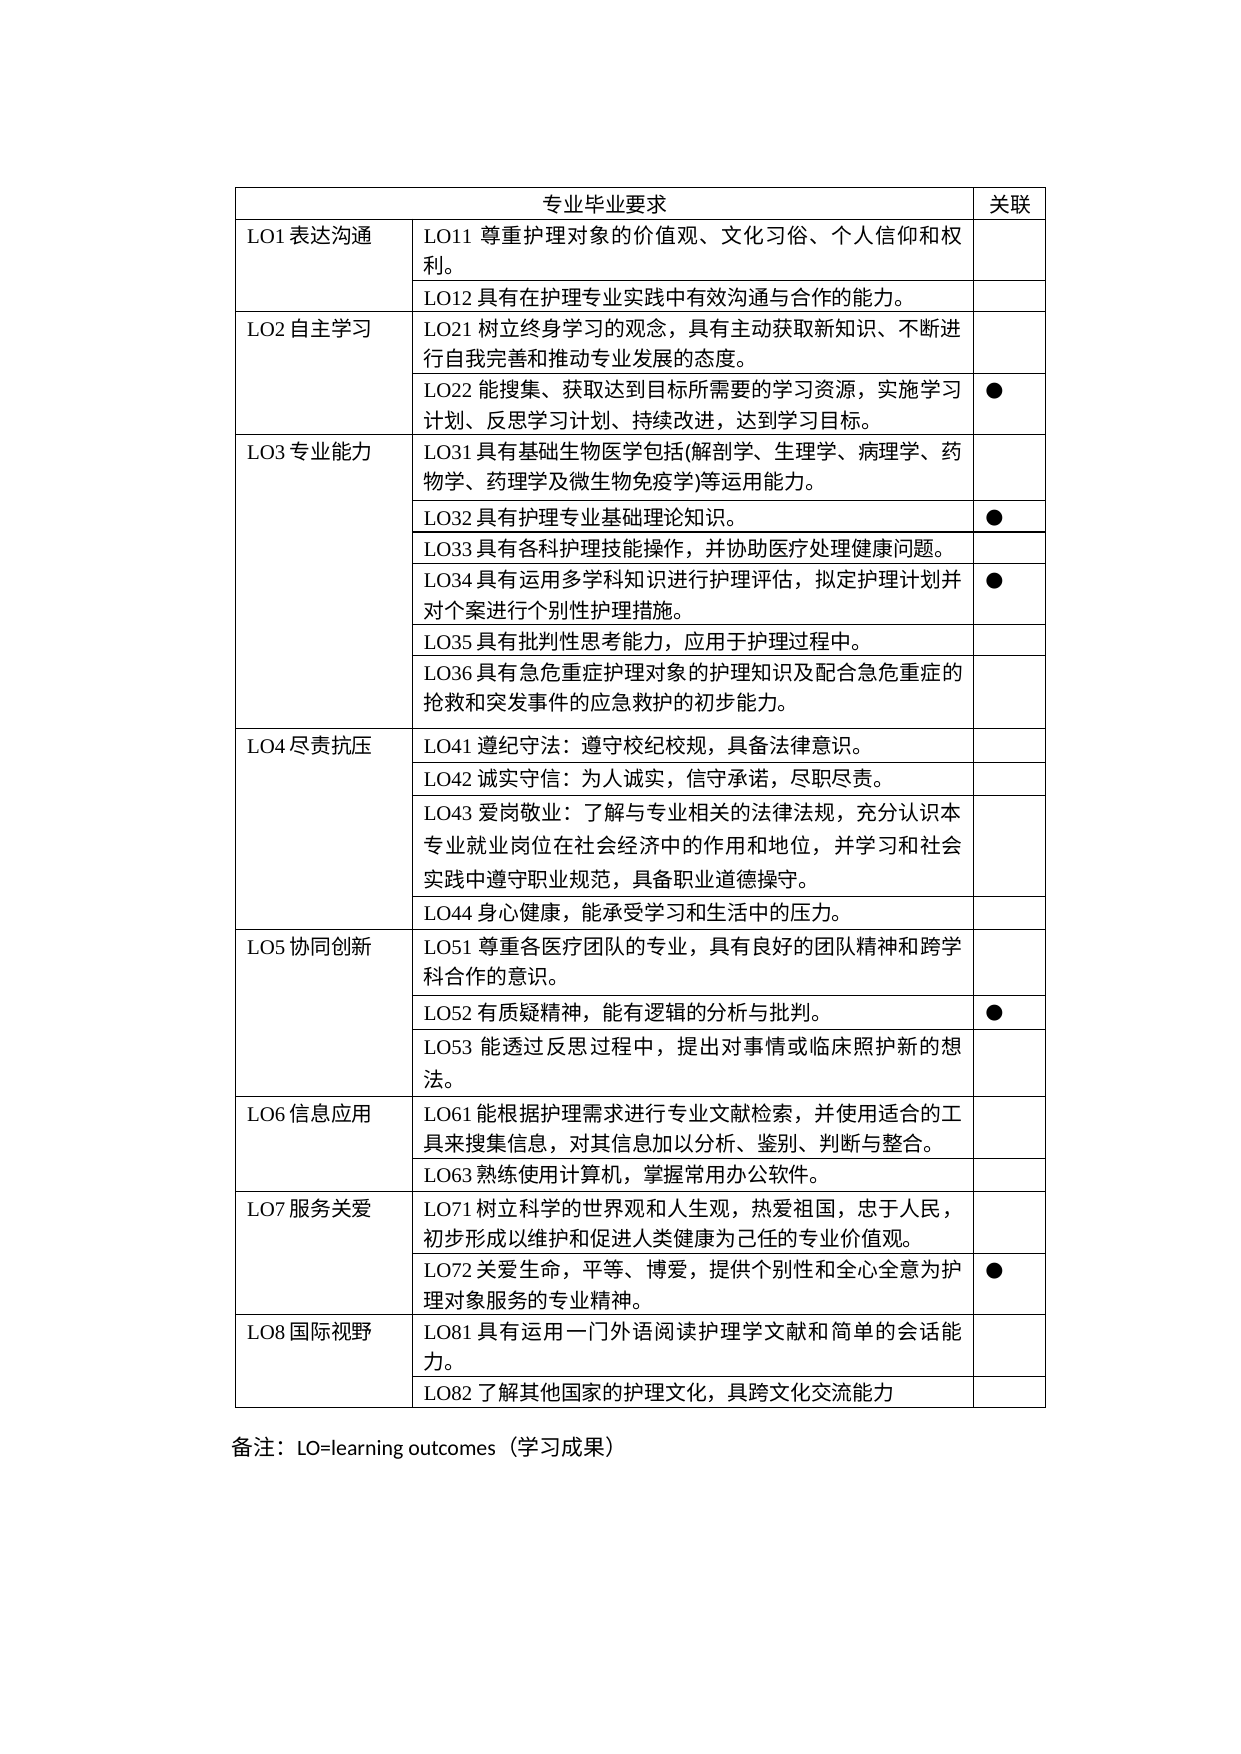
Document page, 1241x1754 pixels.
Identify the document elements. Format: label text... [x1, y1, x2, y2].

table_cell LO6信息应用 [236, 1097, 412, 1191]
table_cell LO44 身心健康，能承受学习和生活中的压力。 [413, 897, 973, 929]
table_cell [974, 281, 1045, 311]
table_cell LO42 诚实守信：为人诚实，信守承诺，尽职尽责。 [413, 763, 973, 795]
table_cell LO33具有各科护理技能操作，并协助医疗处理健康问题。 [413, 533, 973, 563]
table_cell LO5协同创新 [236, 930, 412, 1096]
table_cell LO52 有质疑精神，能有逻辑的分析与批判。 [413, 996, 973, 1029]
table_header 关联 [974, 188, 1045, 218]
table_cell LO43 爱岗敬业：了解与专业相关的法律法规，充分认识本专业就业岗位在社会经济中的作用和地位，并学习和社会实践中遵守职业规范，具备职业道德操守。 [413, 796, 973, 896]
table_cell LO63熟练使用计算机，掌握常用办公软件。 [413, 1159, 973, 1191]
table_cell LO82 了解其他国家的护理文化，具跨文化交流能力 [413, 1377, 973, 1407]
table_cell LO11 尊重护理对象的价值观、文化习俗、个人信仰和权利。 [413, 220, 973, 280]
table_cell ● [974, 996, 1045, 1029]
table_cell LO32具有护理专业基础理论知识。 [413, 501, 973, 531]
table_cell LO61能根据护理需求进行专业文献检索，并使用适合的工具来搜集信息，对其信息加以分析、鉴别、判断与整合。 [413, 1097, 973, 1157]
table_cell ● [974, 501, 1045, 531]
table_cell [974, 1192, 1045, 1253]
table_cell [974, 729, 1045, 762]
table_cell [974, 1377, 1045, 1407]
table_cell ● [974, 1254, 1045, 1314]
table_cell LO2自主学习 [236, 312, 412, 434]
table_cell LO81具有运用一门外语阅读护理学文献和简单的会话能力。 [413, 1315, 973, 1376]
table_header 专业毕业要求 [236, 188, 973, 218]
table_cell [974, 312, 1045, 373]
table_cell [974, 625, 1045, 655]
table_cell LO12 具有在护理专业实践中有效沟通与合作的能力。 [413, 281, 973, 311]
table_cell [974, 930, 1045, 995]
table_cell LO4尽责抗压 [236, 729, 412, 929]
table_cell [974, 435, 1045, 500]
table_cell LO34具有运用多学科知识进行护理评估，拟定护理计划并对个案进行个别性护理措施。 [413, 564, 973, 624]
table_cell LO71树立科学的世界观和人生观，热爱祖国，忠于人民，初步形成以维护和促进人类健康为己任的专业价值观。 [413, 1192, 973, 1253]
table_cell LO36具有急危重症护理对象的护理知识及配合急危重症的抢救和突发事件的应急救护的初步能力。 [413, 656, 973, 728]
table_cell ● [974, 564, 1045, 624]
table_cell [974, 656, 1045, 728]
table_cell LO41 遵纪守法：遵守校纪校规，具备法律意识。 [413, 729, 973, 762]
text 备注：LO=learning outcomes（学习成果） [187, 162, 1053, 1462]
table_cell [974, 1315, 1045, 1376]
table_cell [974, 897, 1045, 929]
table_cell [974, 1159, 1045, 1191]
table_cell [974, 796, 1045, 896]
table_cell LO35具有批判性思考能力，应用于护理过程中。 [413, 625, 973, 655]
table_cell LO51 尊重各医疗团队的专业，具有良好的团队精神和跨学科合作的意识。 [413, 930, 973, 995]
table_cell LO22 能搜集、获取达到目标所需要的学习资源，实施学习计划、反思学习计划、持续改进，达到学习目标。 [413, 374, 973, 434]
table_cell LO31具有基础生物医学包括(解剖学、生理学、病理学、药物学、药理学及微生物免疫学)等运用能力。 [413, 435, 973, 500]
table_cell LO7服务关爱 [236, 1192, 412, 1314]
table_cell LO53 能透过反思过程中，提出对事情或临床照护新的想法。 [413, 1030, 973, 1096]
table_cell ● [974, 374, 1045, 434]
table_cell LO21 树立终身学习的观念，具有主动获取新知识、不断进行自我完善和推动专业发展的态度。 [413, 312, 973, 373]
table_cell [974, 763, 1045, 795]
table_cell LO3专业能力 [236, 435, 412, 728]
table_cell LO8国际视野 [236, 1315, 412, 1407]
table_cell [974, 533, 1045, 563]
table_cell [974, 220, 1045, 280]
table_cell LO72关爱生命，平等、博爱，提供个别性和全心全意为护理对象服务的专业精神。 [413, 1254, 973, 1314]
table_cell [974, 1030, 1045, 1096]
table_cell LO1表达沟通 [236, 220, 412, 311]
table_cell [974, 1097, 1045, 1157]
